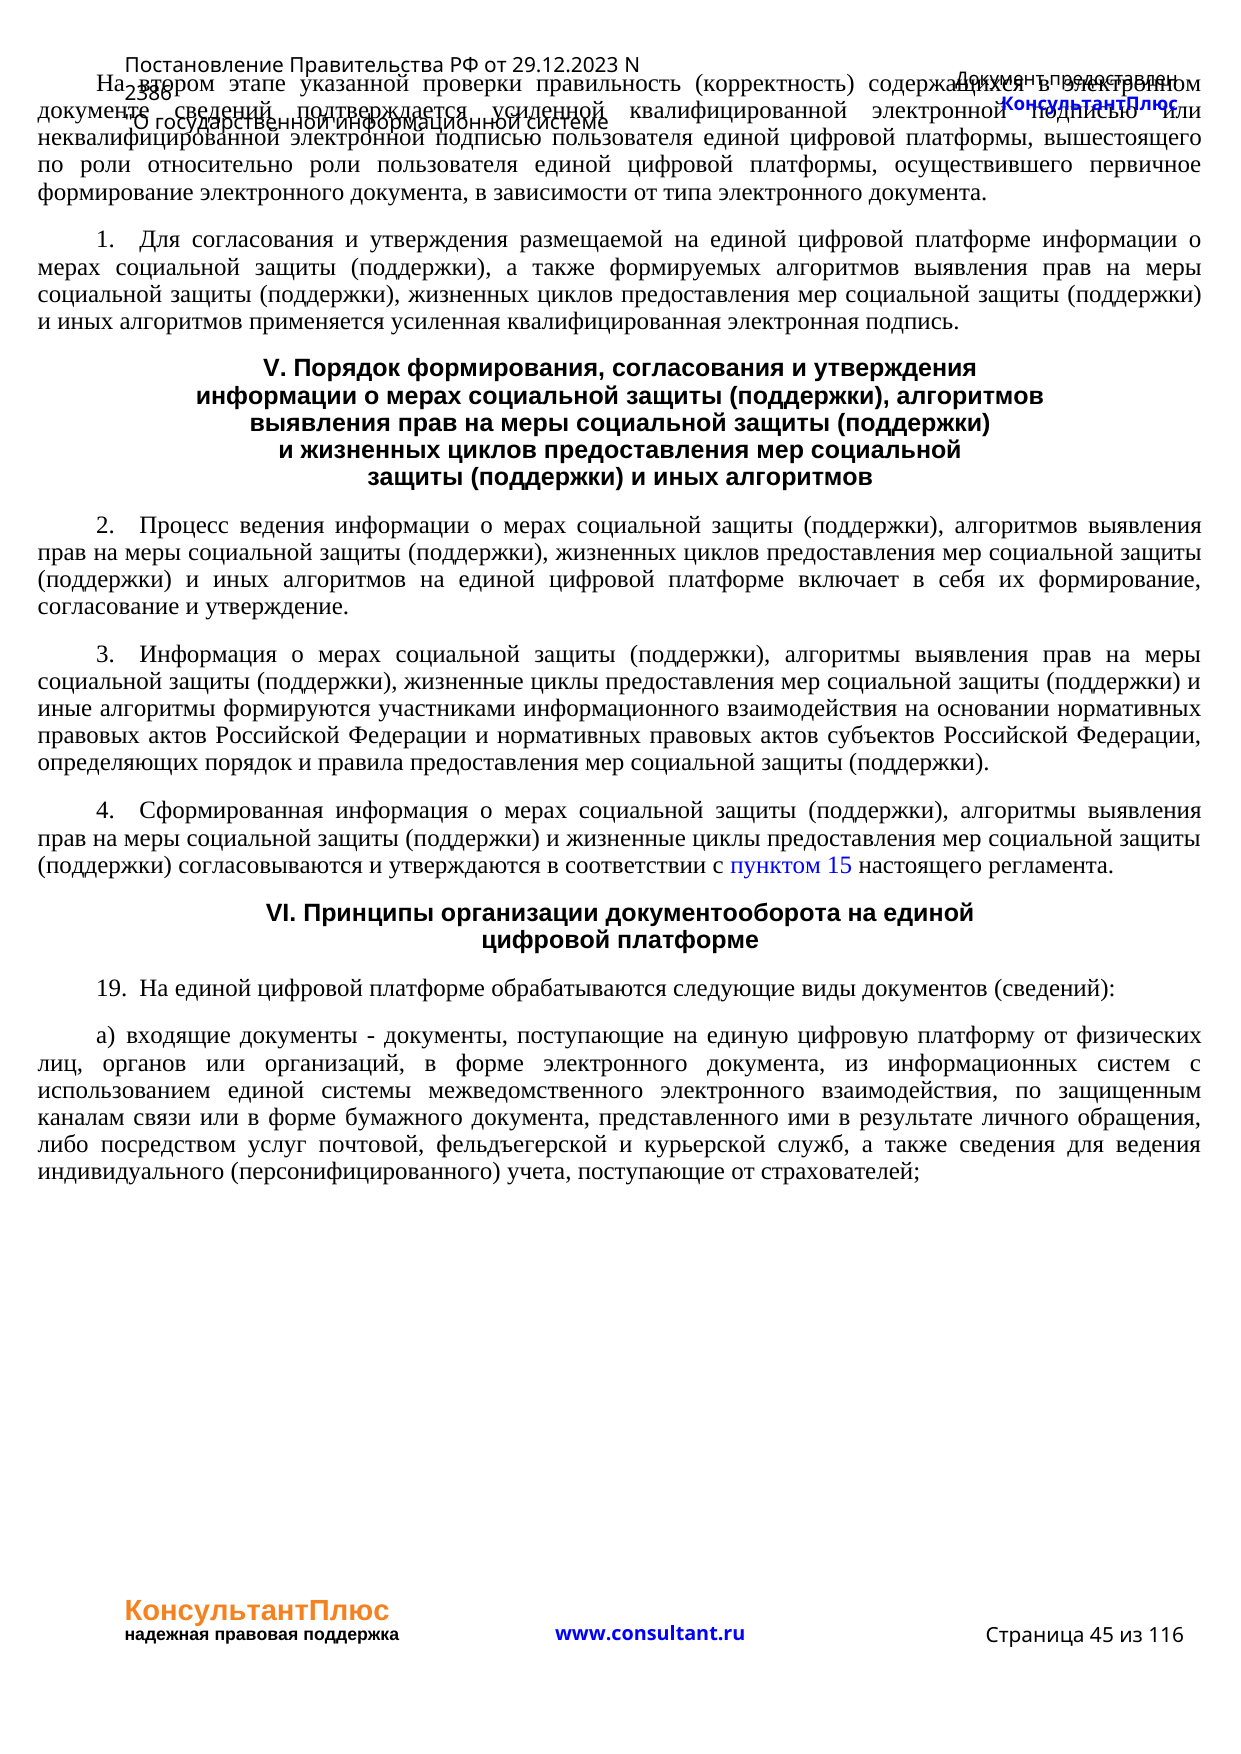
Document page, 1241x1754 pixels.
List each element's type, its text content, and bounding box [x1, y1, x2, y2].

text V. Порядок формирования, согласования и утверждения информации о мерах социальной защиты (поддержки), алгоритмов выявления прав на меры социальной защиты (поддержки) и жизненных циклов предоставления мер социальной защиты (поддержки) и иных алгоритмов [37, 355, 1203, 491]
list Для согласования и утверждения размещаемой на единой цифровой платформе информации о мерах социальной защиты (поддержки), а также формируемых алгоритмов выявления прав на меры социальной защиты (поддержки), жизненных циклов предоставления мер социальной защиты (поддержки) и иных алгоритмов применяется усиленная квалифицированная электронная подпись. [37, 226, 1203, 334]
text Постановление Правительства РФ от 29.12.2023 N 2386 [124, 50, 668, 107]
text www.consultant.ru [547, 1619, 753, 1646]
list Процесс ведения информации о мерах социальной защиты (поддержки), алгоритмов выявления прав на меры социальной защиты (поддержки), жизненных циклов предоставления мер социальной защиты (поддержки) и иных алгоритмов на единой цифровой платформе включает в себя их формирование, согласование и утверждение. [37, 511, 1203, 620]
text надежная правовая поддержка [124, 1626, 405, 1644]
text Документ предоставлен КонсультантПлюс [781, 65, 1178, 115]
list входящие документы - документы, поступающие на единую цифровую платформу от физических лиц, органов или организаций, в форме электронного документа, из информационных систем с использованием единой системы межведомственного электронного взаимодействия, по защищенным каналам связи или в форме бумажного документа, представленного ими в результате личного обращения, либо посредством услуг почтовой, фельдъегерской и курьерской служб, а также сведения для ведения индивидуального (персонифицированного) учета, поступающие от страхователей; [37, 1022, 1203, 1185]
list Сформированная информация о мерах социальной защиты (поддержки), алгоритмы выявления прав на меры социальной защиты (поддержки) и жизненные циклы предоставления мер социальной защиты (поддержки) согласовываются и утверждаются в соответствии с пунктом 15 настоящего регламента. [37, 797, 1203, 879]
text "О государственной информационной системе "Единая [124, 107, 668, 132]
list На единой цифровой платформе обрабатываются следующие виды документов (сведений): [37, 974, 1203, 1001]
text На втором этапе указанной проверки правильность (корректность) содержащихся в электронном документе сведений подтверждается усиленной квалифицированной электронной подписью или неквалифицированной электронной подписью пользователя единой цифровой платформы, вышестоящего по роли относительно роли пользователя единой цифровой платформы, осуществившего первичное формирование электронного документа, в зависимости от типа электронного документа. [37, 70, 1203, 205]
list Информация о мерах социальной защиты (поддержки), алгоритмы выявления прав на меры социальной защиты (поддержки), жизненные циклы предоставления мер социальной защиты (поддержки) и иные алгоритмы формируются участниками информационного взаимодействия на основании нормативных правовых актов Российской Федерации и нормативных правовых актов субъектов Российской Федерации, определяющих порядок и правила предоставления мер социальной защиты (поддержки). [37, 641, 1203, 776]
text КонсультантПлюс [124, 1598, 405, 1626]
text VI. Принципы организации документооборота на единой цифровой платформе [37, 899, 1203, 954]
text Страница 45 из 116 [984, 1620, 1184, 1648]
